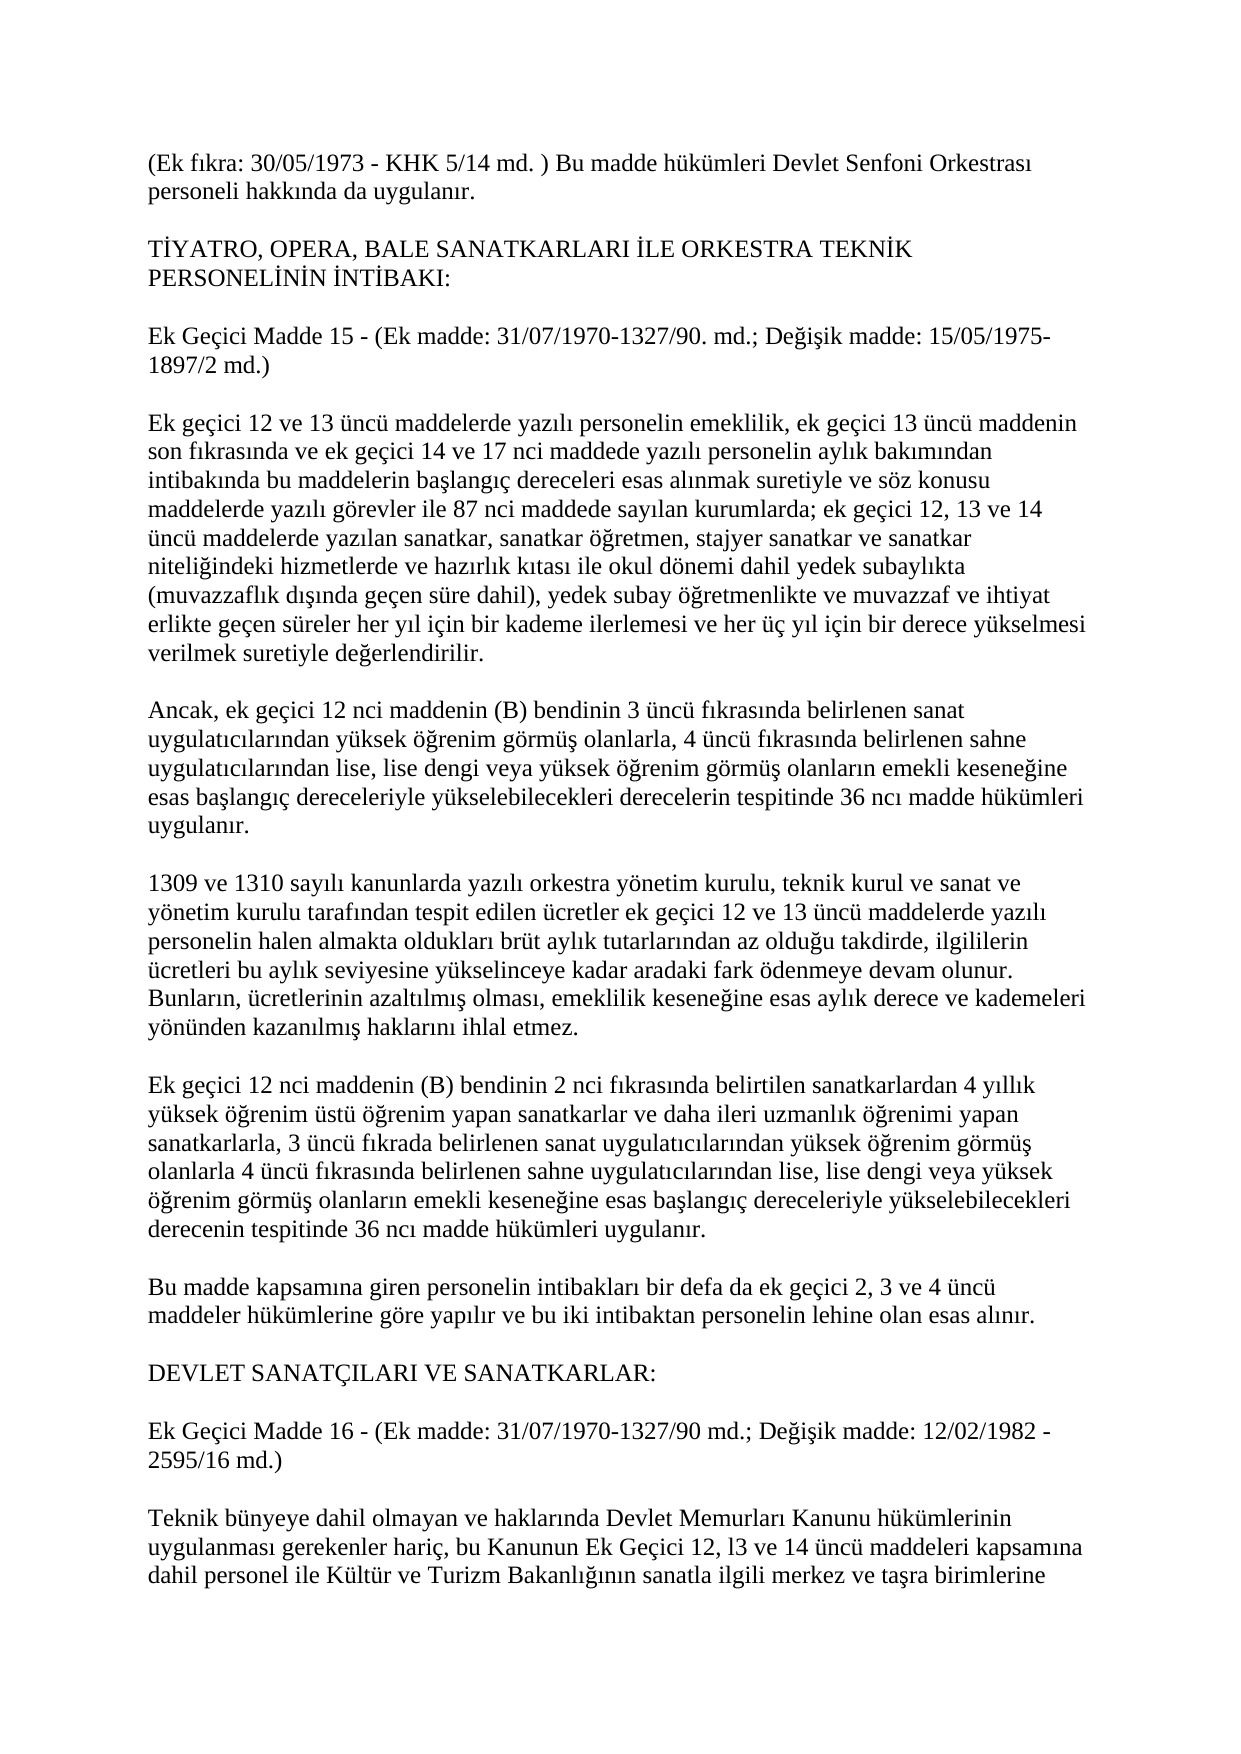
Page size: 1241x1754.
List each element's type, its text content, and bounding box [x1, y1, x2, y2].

text 1309 ve 1310 sayılı kanunlarda yazılı orkestra yönetim kurulu, teknik kurul ve sanat ve yönetim kurulu tarafından tespit edilen ücretler ek geçici 12 ve 13 üncü maddelerde yazılı personelin halen almakta oldukları brüt aylık tutarlarından az olduğu takdirde, ilgililerin ücretleri bu aylık seviyesine yükselinceye kadar aradaki fark ödenmeye devam olunur. Bunların, ücretlerinin azaltılmış olması, emeklilik keseneğine esas aylık derece ve kademeleri yönünden kazanılmış haklarını ihlal etmez. [148, 868, 1093, 1041]
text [148, 1503, 1093, 1589]
text Ek geçici 12 ve 13 üncü maddelerde yazılı personelin emeklilik, ek geçici 13 üncü maddenin son fıkrasında ve ek geçici 14 ve 17 nci maddede yazılı personelin aylık bakımından intibakında bu maddelerin başlangıç dereceleri esas alınmak suretiyle ve söz konusu maddelerde yazılı görevler ile 87 nci maddede sayılan kurumlarda; ek geçici 12, 13 ve 14 üncü maddelerde yazılan sanatkar, sanatkar öğretmen, stajyer sanatkar ve sanatkar niteliğindeki hizmetlerde ve hazırlık kıtası ile okul dönemi dahil yedek subaylıkta (muvazzaflık dışında geçen süre dahil), yedek subay öğretmenlikte ve muvazzaf ve ihtiyat erlikte geçen süreler her yıl için bir kademe ilerlemesi ve her üç yıl için bir derece yükselmesi verilmek suretiyle değerlendirilir. [148, 408, 1093, 666]
text (Ek fıkra: 30/05/1973 - KHK 5/14 md. ) Bu madde hükümleri Devlet Senfoni Orkestrası personeli hakkında da uygulanır. [148, 148, 1093, 205]
text Ek geçici 12 nci maddenin (B) bendinin 2 nci fıkrasında belirtilen sanatkarlardan 4 yıllık yüksek öğrenim üstü öğrenim yapan sanatkarlar ve daha ileri uzmanlık öğrenimi yapan sanatkarlarla, 3 üncü fıkrada belirlenen sanat uygulatıcılarından yüksek öğrenim görmüş olanlarla 4 üncü fıkrasında belirlenen sahne uygulatıcılarından lise, lise dengi veya yüksek öğrenim görmüş olanların emekli keseneğine esas başlangıç dereceleriyle yükselebilecekleri derecenin tespitinde 36 ncı madde hükümleri uygulanır. [148, 1070, 1093, 1243]
text TİYATRO, OPERA, BALE SANATKARLARI İLE ORKESTRA TEKNİK PERSONELİNİN İNTİBAKI: [148, 234, 1093, 292]
text Ek Geçici Madde 15 - (Ek madde: 31/07/1970-1327/90. md.; Değişik madde: 15/05/1975-1897/2 md.) [148, 321, 1093, 378]
text Ek Geçici Madde 16 - (Ek madde: 31/07/1970-1327/90 md.; Değişik madde: 12/02/1982 - 2595/16 md.) [148, 1416, 1093, 1474]
text DEVLET SANATÇILARI VE SANATKARLAR: [148, 1358, 1093, 1387]
text Ancak, ek geçici 12 nci maddenin (B) bendinin 3 üncü fıkrasında belirlenen sanat uygulatıcılarından yüksek öğrenim görmüş olanlarla, 4 üncü fıkrasında belirlenen sahne uygulatıcılarından lise, lise dengi veya yüksek öğrenim görmüş olanların emekli keseneğine esas başlangıç dereceleriyle yükselebilecekleri derecelerin tespitinde 36 ncı madde hükümleri uygulanır. [148, 696, 1093, 839]
text Bu madde kapsamına giren personelin intibakları bir defa da ek geçici 2, 3 ve 4 üncü maddeler hükümlerine göre yapılır ve bu iki intibaktan personelin lehine olan esas alınır. [148, 1272, 1093, 1329]
